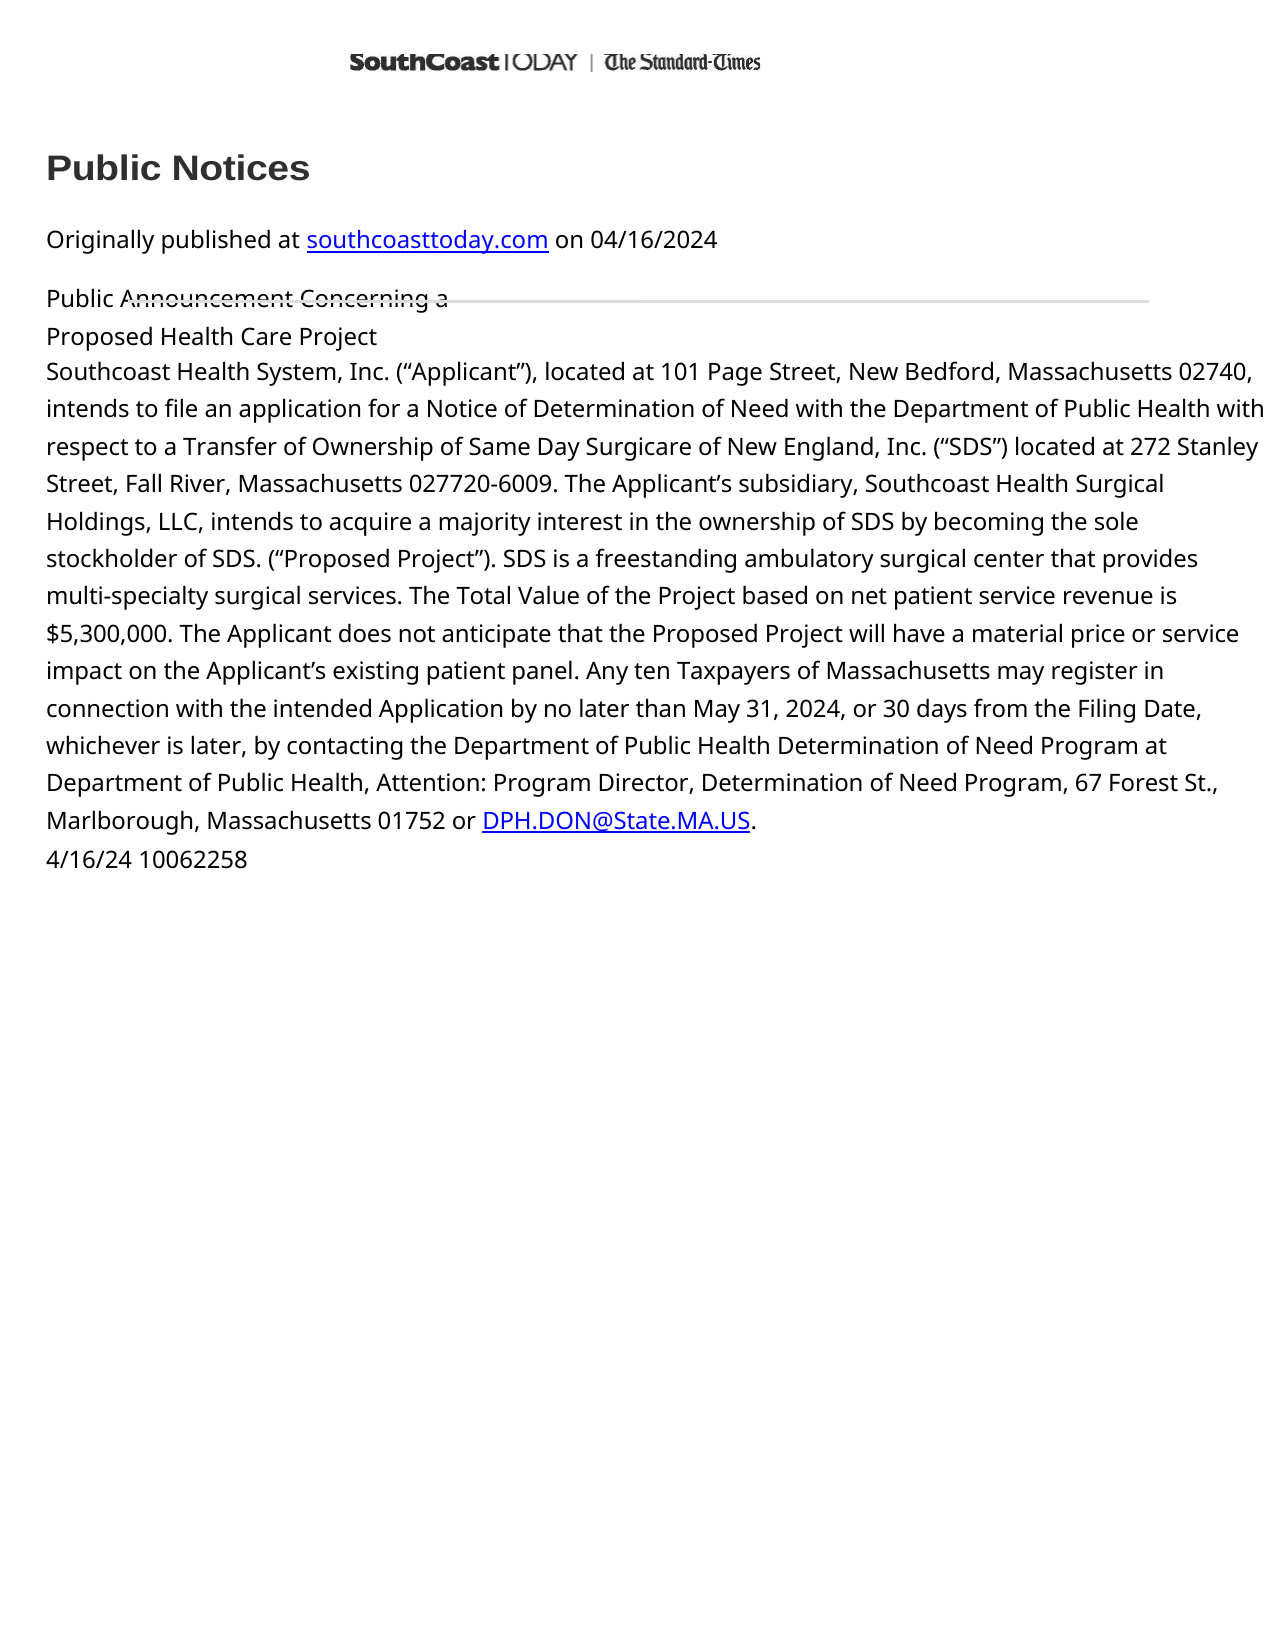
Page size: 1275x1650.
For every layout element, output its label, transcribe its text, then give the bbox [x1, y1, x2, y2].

picture [350, 54, 761, 72]
text Public Announcement Concerning a [46, 285, 1275, 313]
text Proposed Health Care Project [46, 323, 1275, 351]
text Originally published at southcoasttoday.com on 04/16/2024 [46, 226, 1275, 254]
text 4/16/24 10062258 [46, 847, 1275, 873]
text Public Notices [46, 148, 1275, 188]
text Southcoast Health System, Inc. (“Applicant”), located at 101 Page Street, New Bedford, Massachusetts 02740, intends to file an application for a Notice of Determination of Need with the Department of Public Health with respect to a Transfer of Ownership of Same Day Surgicare of New England, Inc. (“SDS”) located at 272 Stanley Street, Fall River, Massachusetts 027720-6009. The Applicant’s subsidiary, Southcoast Health Surgical Holdings, LLC, intends to acquire a majority interest in the ownership of SDS by becoming the sole stockholder of SDS. (“Proposed Project”). SDS is a freestanding ambulatory surgical center that provides multi-specialty surgical services. The Total Value of the Project based on net patient service revenue is $5,300,000. The Applicant does not anticipate that the Proposed Project will have a material price or service impact on the Applicant’s existing patient panel. Any ten Taxpayers of Massachusetts may register in connection with the intended Application by no later than May 31, 2024, or 30 days from the Filing Date, whichever is later, by contacting the Department of Public Health Determination of Need Program at Department of Public Health, Attention: Program Director, Determination of Need Program, 67 Forest St., Marlborough, Massachusetts 01752 or DPH.DON@State.MA.US. [46, 351, 1267, 837]
